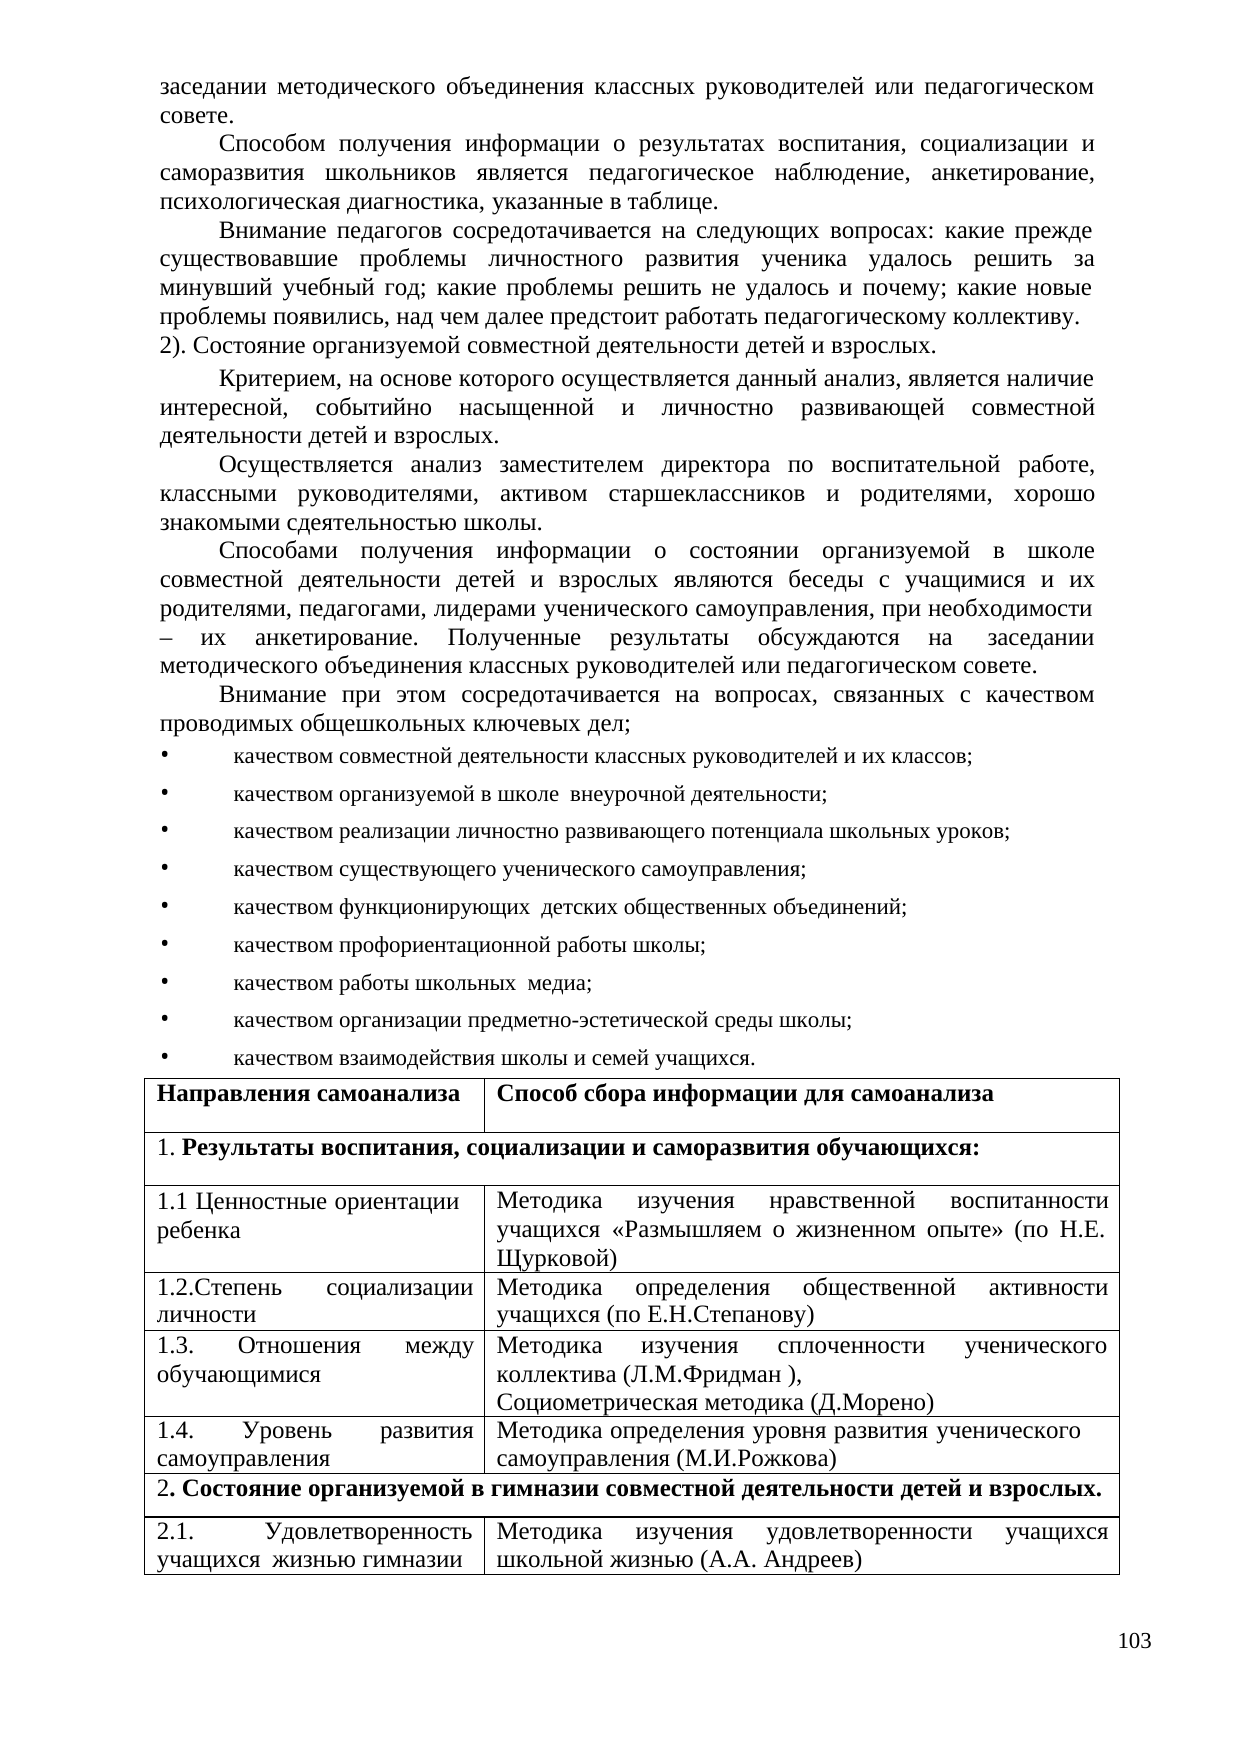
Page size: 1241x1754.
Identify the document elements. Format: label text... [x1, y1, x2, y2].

text Внимание при этом сосредотачивается на вопросах, связанных с качеством проводимых общешкольных ключевых дел; [159, 679, 1095, 737]
list качеством организации предметно-эстетической среды школы; [160, 1001, 1188, 1035]
text Осуществляется анализ заместителем директора по воспитательной работе, классными руководителями, активом старшеклассников и родителями, хорошо знакомыми сдеятельностью школы. [159, 449, 1095, 536]
list качеством работы школьных медиа; [160, 963, 1188, 997]
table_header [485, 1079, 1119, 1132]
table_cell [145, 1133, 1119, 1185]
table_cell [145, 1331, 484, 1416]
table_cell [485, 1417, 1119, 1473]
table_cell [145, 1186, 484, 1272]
list качеством профориентационной работы школы; [160, 925, 1188, 959]
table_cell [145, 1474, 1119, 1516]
text Критерием, на основе которого осуществляется данный анализ, является наличие интересной, событийно насыщенной и личностно развивающей совместной деятельности детей и взрослых. [159, 363, 1095, 449]
list качеством функционирующих детских общественных объединений; [160, 888, 1188, 922]
list качеством организуемой в школе внеурочной деятельности; [160, 775, 1188, 809]
list качеством реализации личностно развивающего потенциала школьных уроков; [160, 812, 1188, 846]
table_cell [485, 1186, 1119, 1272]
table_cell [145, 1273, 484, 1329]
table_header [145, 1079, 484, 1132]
text Способами получения информации о состоянии организуемой в школе совместной деятельности детей и взрослых являются беседы с учащимися и их родителями, педагогами, лидерами ученического самоуправления, при необходимости [159, 536, 1095, 622]
text Способом получения информации о результатах воспитания, социализации и саморазвития школьников является педагогическое наблюдение, анкетирование, психологическая диагностика, указанные в таблице. [159, 128, 1095, 215]
text – их анкетирование. Полученные результаты обсуждаются на заседании методического объединения классных руководителей или педагогическом совете. [159, 622, 1095, 679]
text заседании методического объединения классных руководителей или педагогическом совете. [159, 71, 1095, 128]
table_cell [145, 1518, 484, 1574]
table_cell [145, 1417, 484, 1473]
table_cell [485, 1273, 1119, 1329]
text Внимание педагогов сосредотачивается на следующих вопросах: какие прежде существовавшие проблемы личностного развития ученика удалось решить за минувший учебный год; какие проблемы решить не удалось и почему; какие новые проблемы появились, над чем далее предстоит работать педагогическому коллективу. 2). Состояние организуемой совместной деятельности детей и взрослых. [159, 215, 1095, 358]
list качеством взаимодействия школы и семей учащихся. [160, 1038, 1188, 1073]
list качеством совместной деятельности классных руководителей и их классов; [160, 737, 1188, 771]
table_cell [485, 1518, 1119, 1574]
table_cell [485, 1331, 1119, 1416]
list качеством существующего ученического самоуправления; [160, 850, 1188, 884]
